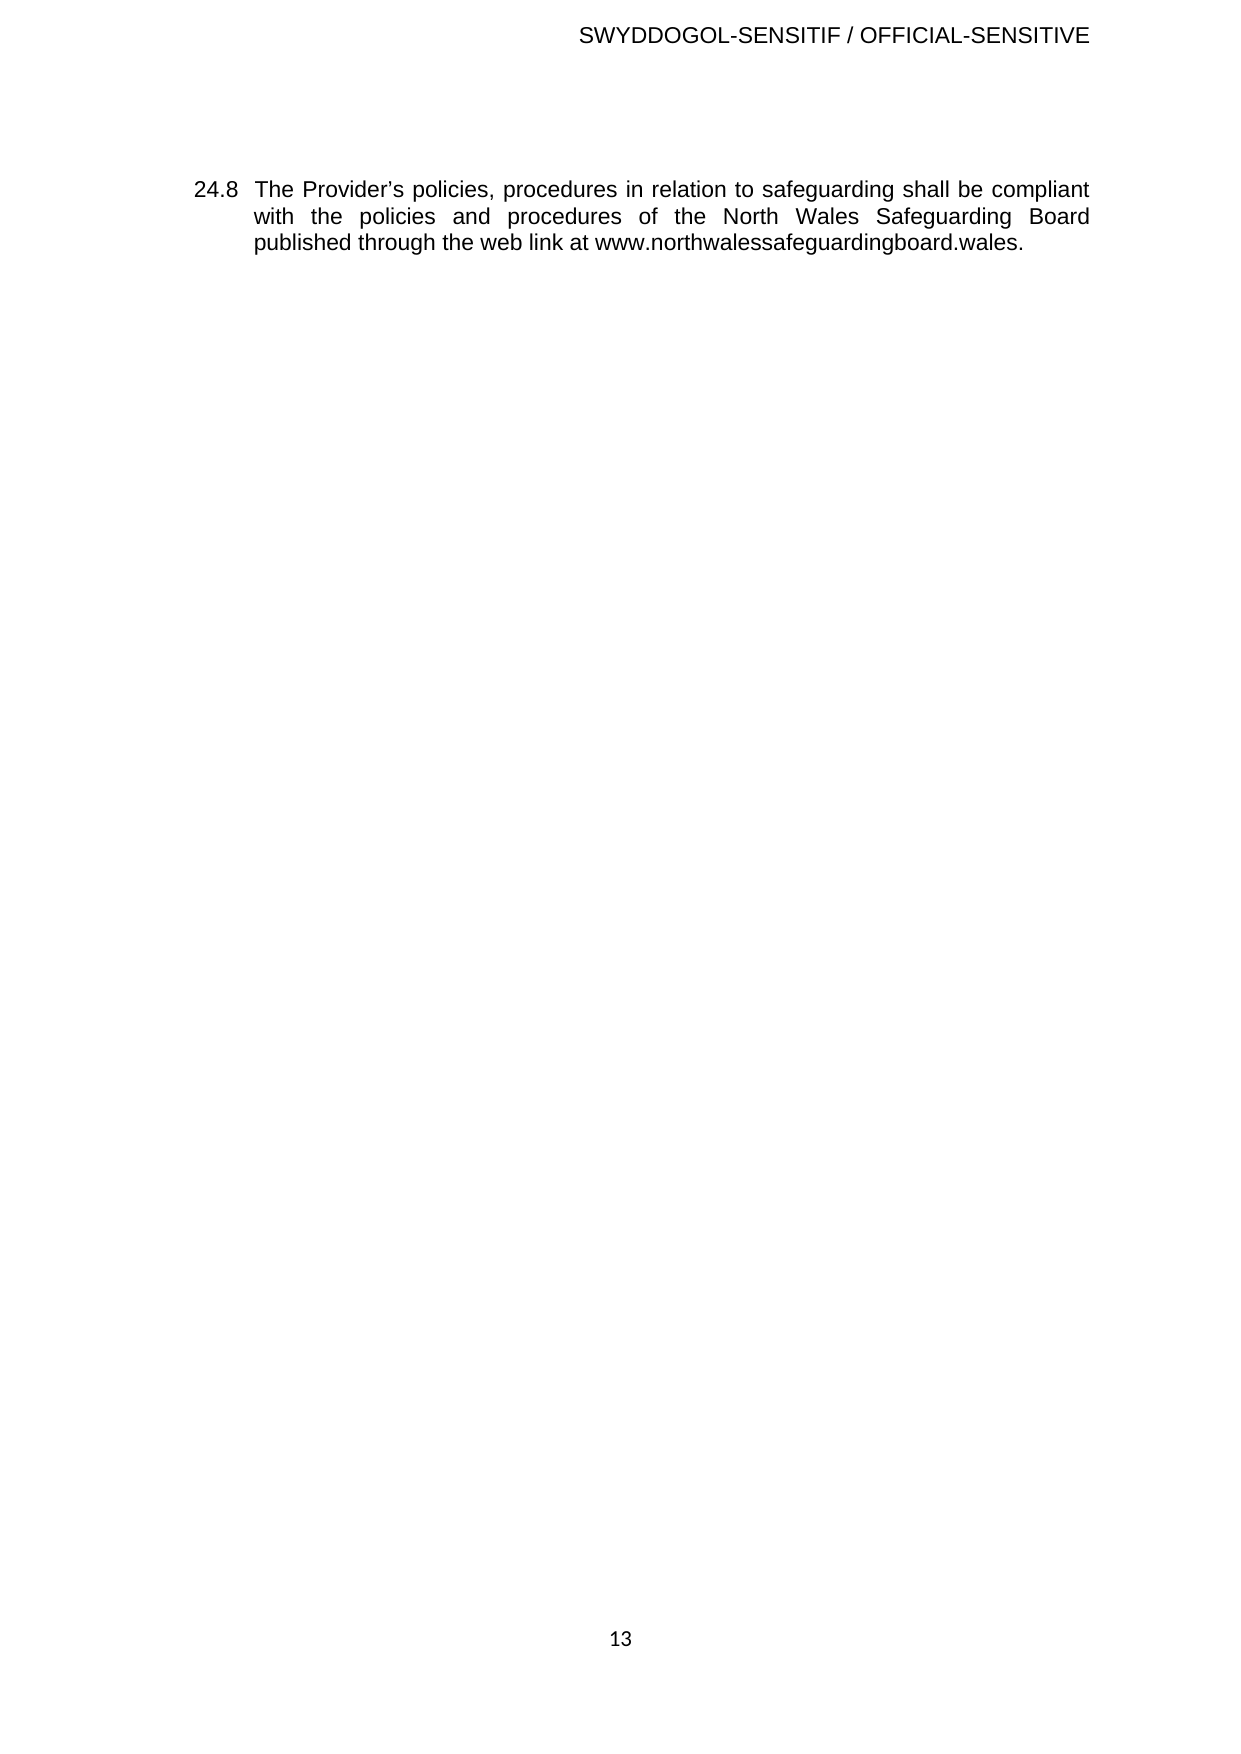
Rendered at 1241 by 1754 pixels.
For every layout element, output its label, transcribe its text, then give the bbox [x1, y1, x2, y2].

text 24.8 The Provider’s policies, procedures in relation to safeguarding shall be compliant with the policies and procedures of the North Wales Safeguarding Board published through the web link at www.northwalessafeguardingboard.wales. [194, 176, 1090, 255]
